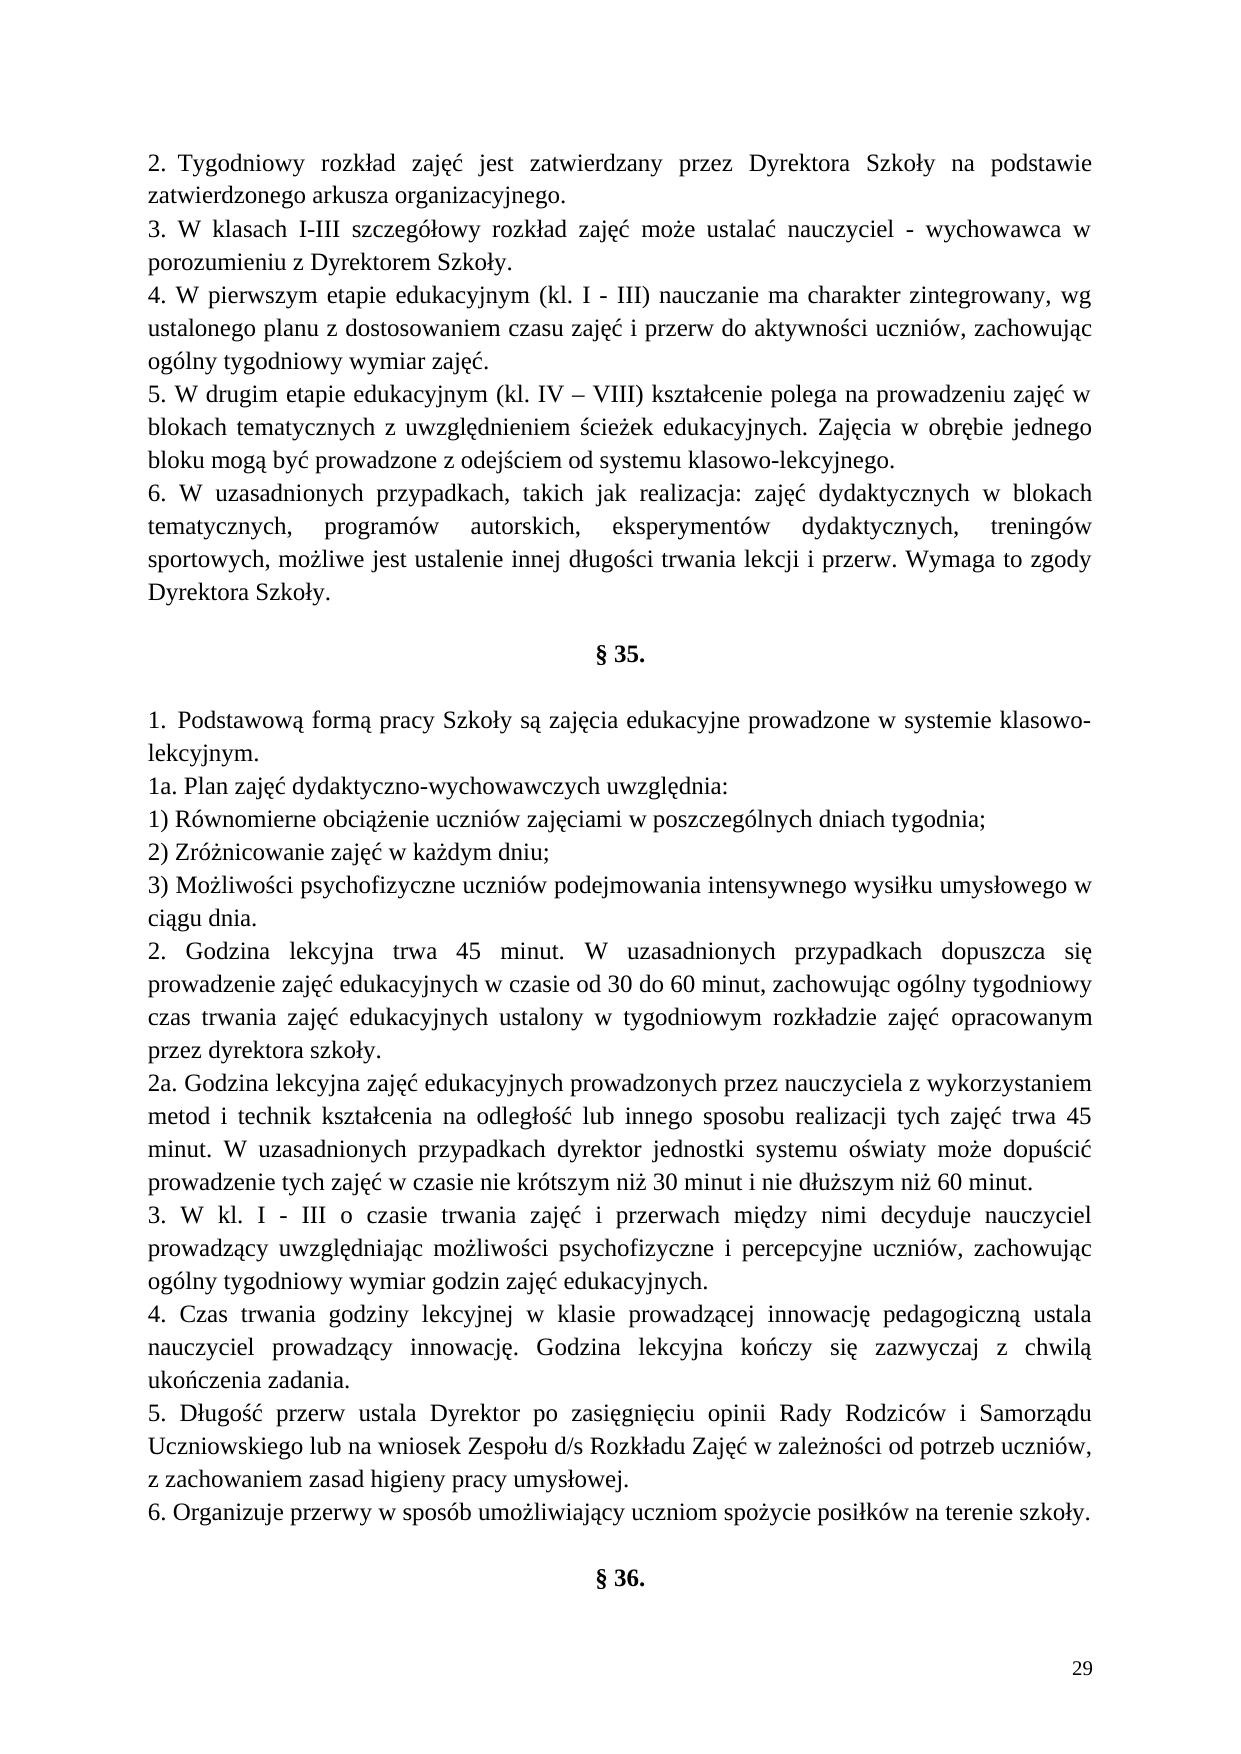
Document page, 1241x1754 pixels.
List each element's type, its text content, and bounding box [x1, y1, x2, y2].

text § 36. [148, 1563, 1093, 1592]
text 2) Zróżnicowanie zajęć w każdym dniu; [148, 837, 1093, 866]
text 1a. Plan zajęć dydaktyczno-wychowawczych uwzględnia: [148, 771, 1093, 799]
text 3) Możliwości psychofizyczne uczniów podejmowania intensywnego wysiłku umysłowego w ciągu dnia. [148, 870, 1093, 932]
text § 35. [148, 639, 1093, 667]
text 6. W uzasadnionych przypadkach, takich jak realizacja: zajęć dydaktycznych w blokach tematycznych, programów autorskich, eksperymentów dydaktycznych, treningów sportowych, możliwe jest ustalenie innej długości trwania lekcji i przerw. Wymaga to zgody Dyrektora Szkoły. [148, 478, 1093, 606]
text 5. W drugim etapie edukacyjnym (kl. IV – VIII) kształcenie polega na prowadzeniu zajęć w blokach tematycznych z uwzględnieniem ścieżek edukacyjnych. Zajęcia w obrębie jednego bloku mogą być prowadzone z odejściem od systemu klasowo-lekcyjnego. [148, 379, 1093, 473]
text 4. W pierwszym etapie edukacyjnym (kl. I - III) nauczanie ma charakter zintegrowany, wg ustalonego planu z dostosowaniem czasu zajęć i przerw do aktywności uczniów, zachowując ogólny tygodniowy wymiar zajęć. [148, 280, 1093, 374]
text 3. W klasach I-III szczegółowy rozkład zajęć może ustalać nauczyciel - wychowawca w porozumieniu z Dyrektorem Szkoły. [148, 214, 1093, 275]
text 3. W kl. I - III o czasie trwania zajęć i przerwach między nimi decyduje nauczyciel prowadzący uwzględniając możliwości psychofizyczne i percepcyjne uczniów, zachowując ogólny tygodniowy wymiar godzin zajęć edukacyjnych. [148, 1200, 1093, 1295]
text 2a. Godzina lekcyjna zajęć edukacyjnych prowadzonych przez nauczyciela z wykorzystaniem metod i technik kształcenia na odległość lub innego sposobu realizacji tych zajęć trwa 45 minut. W uzasadnionych przypadkach dyrektor jednostki systemu oświaty może dopuścić prowadzenie tych zajęć w czasie nie krótszym niż 30 minut i nie dłuższym niż 60 minut. [148, 1068, 1093, 1196]
text 2. Tygodniowy rozkład zajęć jest zatwierdzany przez Dyrektora Szkoły na podstawie zatwierdzonego arkusza organizacyjnego. [148, 148, 1093, 209]
text 6. Organizuje przerwy w sposób umożliwiający uczniom spożycie posiłków na terenie szkoły. [148, 1497, 1093, 1526]
text 5. Długość przerw ustala Dyrektor po zasięgnięciu opinii Rady Rodziców i Samorządu Uczniowskiego lub na wniosek Zespołu d/s Rozkładu Zajęć w zależności od potrzeb uczniów, z zachowaniem zasad higieny pracy umysłowej. [148, 1398, 1093, 1493]
text 1. Podstawową formą pracy Szkoły są zajęcia edukacyjne prowadzone w systemie klasowo-lekcyjnym. [148, 705, 1093, 766]
text 4. Czas trwania godziny lekcyjnej w klasie prowadzącej innowację pedagogiczną ustala nauczyciel prowadzący innowację. Godzina lekcyjna kończy się zazwyczaj z chwilą ukończenia zadania. [148, 1299, 1093, 1394]
text 1) Równomierne obciążenie uczniów zajęciami w poszczególnych dniach tygodnia; [148, 804, 1093, 832]
text 2. Godzina lekcyjna trwa 45 minut. W uzasadnionych przypadkach dopuszcza się prowadzenie zajęć edukacyjnych w czasie od 30 do 60 minut, zachowując ogólny tygodniowy czas trwania zajęć edukacyjnych ustalony w tygodniowym rozkładzie zajęć opracowanym przez dyrektora szkoły. [148, 936, 1093, 1064]
